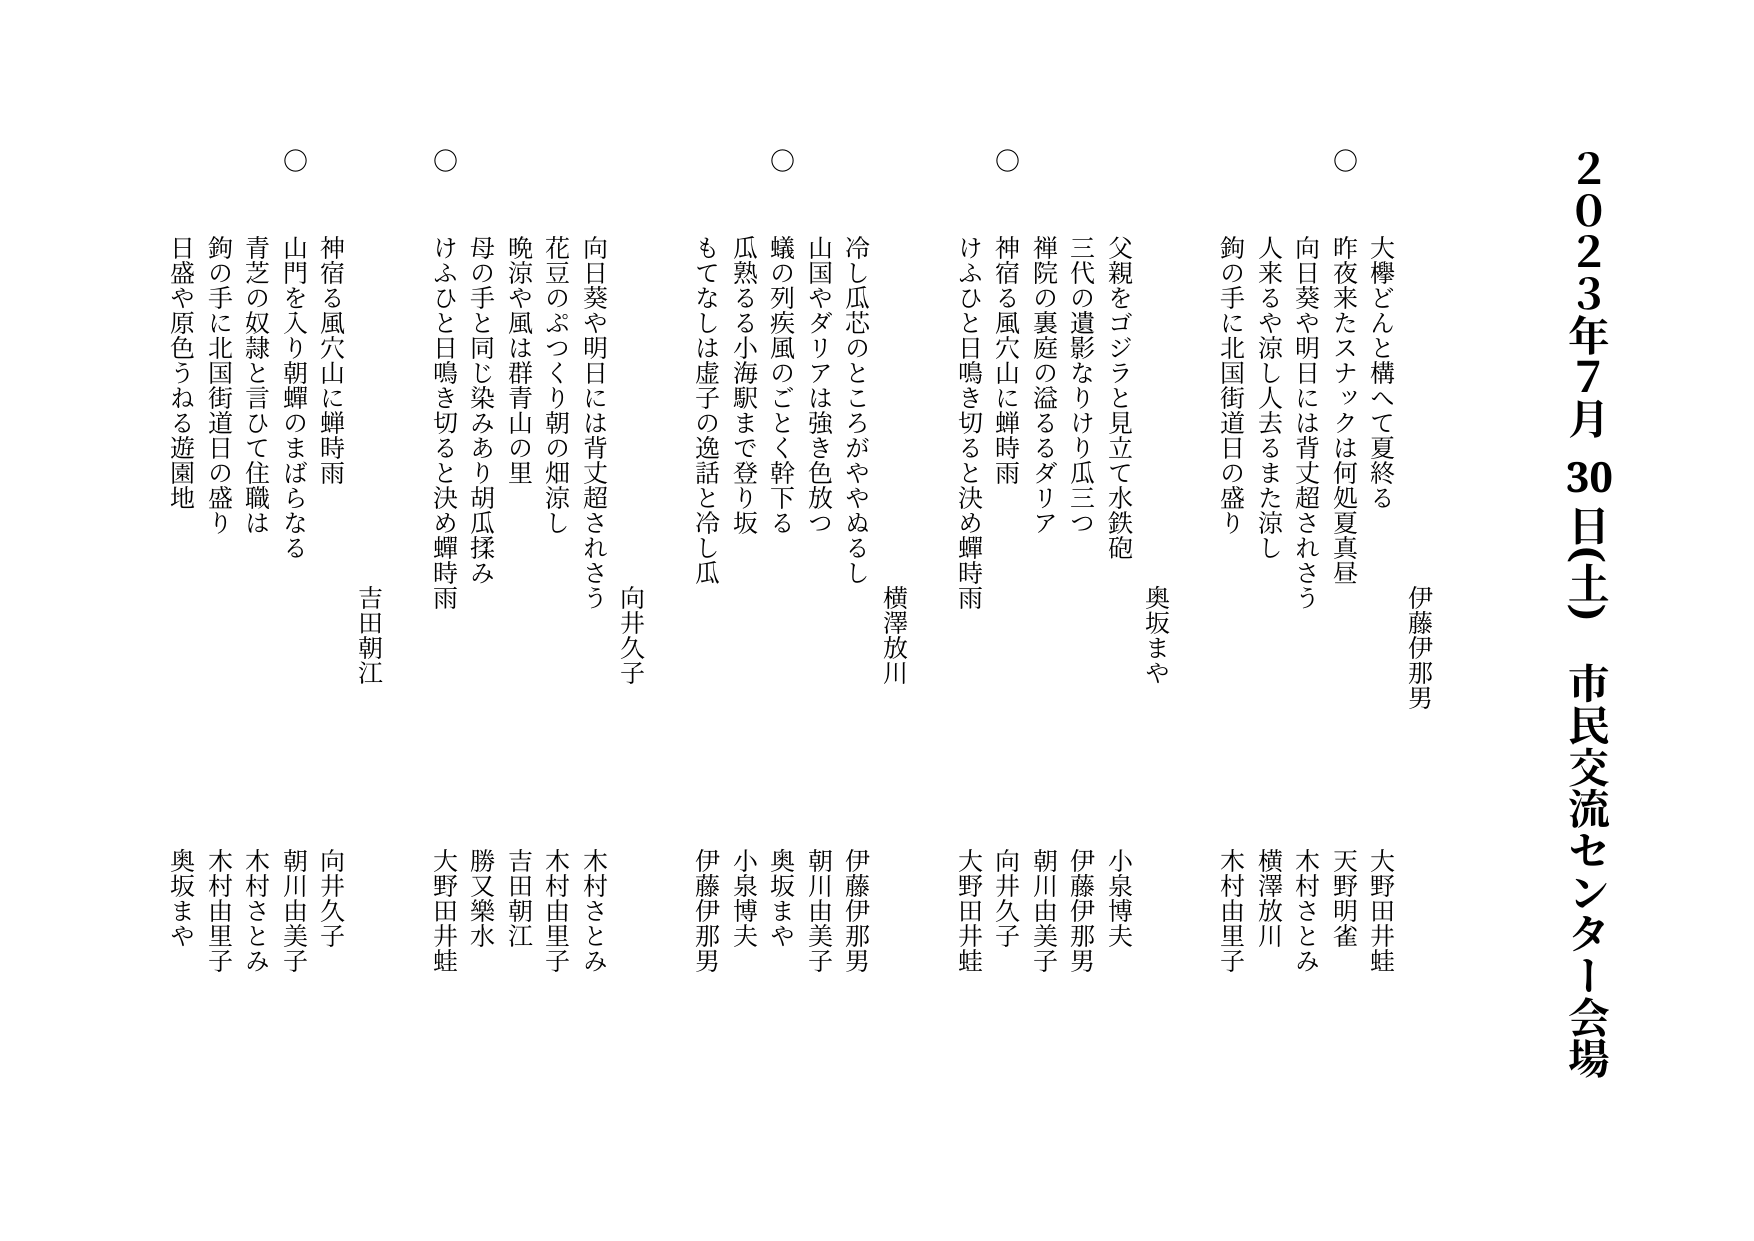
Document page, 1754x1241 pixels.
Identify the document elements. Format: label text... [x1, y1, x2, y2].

text 鉤の手に北国街道日の盛り 木村由里子 [1214, 148, 1252, 1092]
text 晩涼や風は群青山の里 吉田朝江 [502, 148, 539, 1092]
text 伊藤伊那男 [1402, 148, 1439, 1092]
text 青芝の奴隷と言ひて住職は 木村さとみ [239, 148, 277, 1092]
text 鉤の手に北国街道日の盛り 木村由里子 [202, 148, 239, 1092]
text 禅院の裏庭の溢るるダリア 朝川由美子 [1027, 148, 1064, 1092]
text 花豆のぷつくり朝の畑涼し 木村由里子 [539, 148, 577, 1092]
text 三代の遺影なりけり瓜三つ 伊藤伊那男 [1064, 148, 1102, 1092]
text もてなしは虚子の逸話と冷し瓜 伊藤伊那男 [689, 148, 727, 1092]
text けふひと日鳴き切ると決め蟬時雨 大野田井蛙 [952, 148, 989, 1092]
text 母の手と同じ染みあり胡瓜揉み 勝又樂水 [464, 148, 502, 1092]
text 日盛や原色うねる遊園地 奥坂まや [164, 148, 202, 1092]
text 〇 神宿る風穴山に蝉時雨 向井久子 [989, 148, 1027, 1092]
text 〇 けふひと日鳴き切ると決め蟬時雨 大野田井蛙 [427, 148, 464, 1092]
text 向井久子 [614, 148, 652, 1092]
text 人来るや涼し人去るまた涼し 横澤放川 [1252, 148, 1289, 1092]
text 冷し瓜芯のところがややぬるし 伊藤伊那男 [839, 148, 877, 1092]
text 瓜熟るる小海駅まで登り坂 小泉博夫 [727, 148, 764, 1092]
text 〇 山門を入り朝蟬のまばらなる 朝川由美子 [277, 148, 314, 1092]
text 〇 昨夜来たスナックは何処夏真昼 天野明雀 [1327, 148, 1364, 1092]
text ２０２３年７月30日(土) 市民交流センター会場 [1552, 148, 1627, 1092]
text 向日葵や明日には背丈超されさう 木村さとみ [1289, 148, 1327, 1092]
text 横澤放川 [877, 148, 914, 1092]
text 〇 蟻の列疾風のごとく幹下る 奥坂まや [764, 148, 802, 1092]
text 山国やダリアは強き色放つ 朝川由美子 [802, 148, 839, 1092]
text 大欅どんと構へて夏終る 大野田井蛙 [1364, 148, 1402, 1092]
text 吉田朝江 [352, 148, 389, 1092]
text 神宿る風穴山に蝉時雨 向井久子 [314, 148, 352, 1092]
text 向日葵や明日には背丈超されさう 木村さとみ [577, 148, 614, 1092]
text 奥坂まや [1139, 148, 1177, 1092]
text 父親をゴジラと見立て水鉄砲 小泉博夫 [1102, 148, 1139, 1092]
